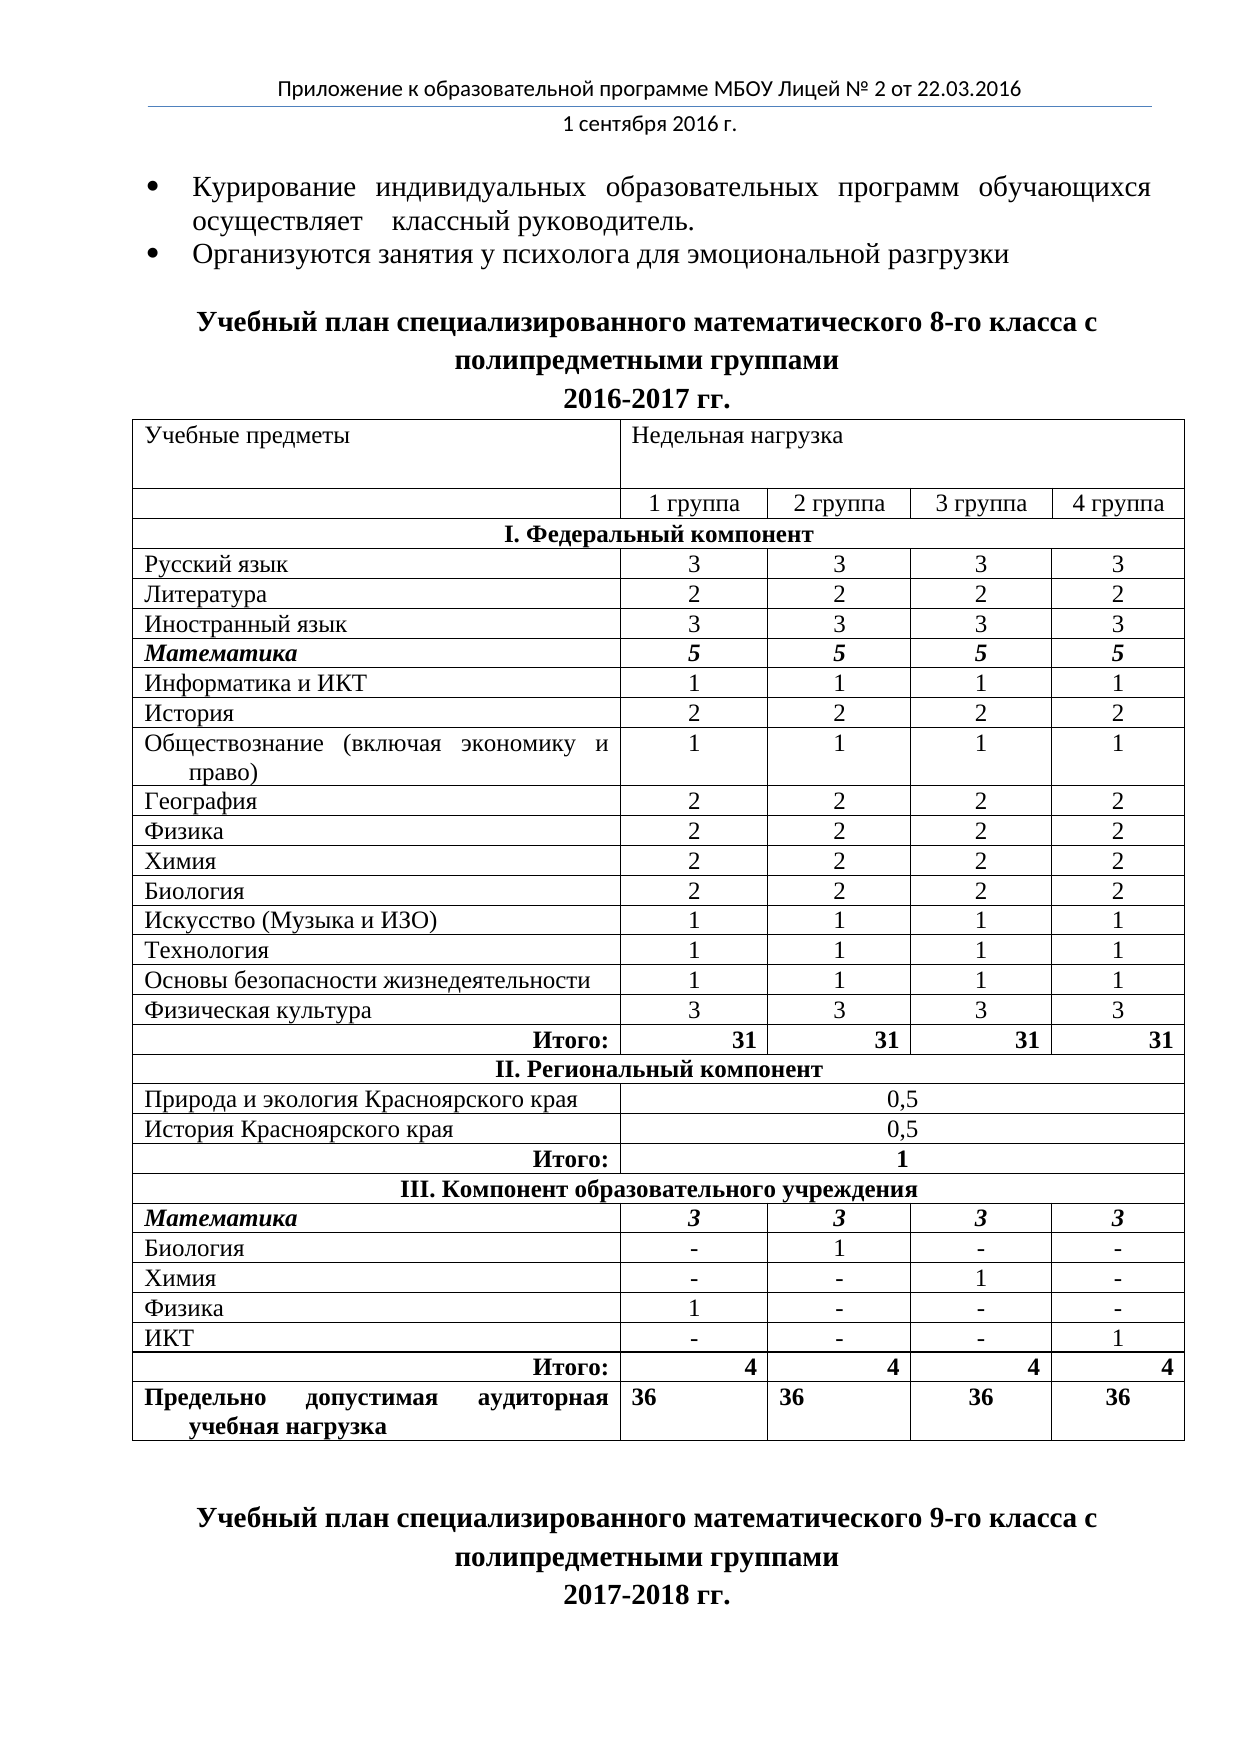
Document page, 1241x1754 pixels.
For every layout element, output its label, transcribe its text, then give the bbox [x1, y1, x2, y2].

table_cell Химия [133, 1263, 620, 1292]
table_cell II. Региональный компонент [133, 1055, 1184, 1083]
table_cell 1 [768, 1233, 910, 1262]
text 2016-2017 гг. [148, 381, 1146, 414]
table_cell 1 [621, 1293, 767, 1322]
table_cell 2 [1052, 846, 1184, 875]
table_cell 2 [621, 579, 767, 608]
table_cell 36 [768, 1382, 910, 1440]
table_cell 1 [1052, 728, 1184, 785]
table_cell 1 [621, 906, 767, 934]
table_cell 4 группа [1053, 489, 1184, 518]
table_cell 4 [621, 1353, 767, 1381]
table_cell 4 [911, 1353, 1051, 1381]
table_cell 5 [1052, 639, 1184, 667]
table_cell 2 [1052, 786, 1184, 815]
table_cell 2 [911, 579, 1051, 608]
table_cell 1 [768, 935, 910, 964]
table_cell 2 [621, 816, 767, 845]
table_cell 1 [621, 668, 767, 697]
table_cell - [768, 1263, 910, 1292]
table_cell 1 [1052, 668, 1184, 697]
table_header Недельная нагрузка [621, 420, 1184, 487]
table_cell Предельно допустимая аудиторная учебная нагрузка [133, 1382, 620, 1440]
table_cell 2 [1052, 579, 1184, 608]
table_cell 2 [768, 846, 910, 875]
table_cell 3 [768, 995, 910, 1024]
table_cell Биология [133, 876, 620, 904]
table_cell 2 [1052, 698, 1184, 727]
table_cell Природа и экология Красноярского края [133, 1084, 620, 1113]
table_cell 1 [911, 906, 1051, 934]
table_cell 1 [768, 728, 910, 785]
table_cell История [133, 698, 620, 727]
table_cell 0,5 [621, 1114, 1184, 1143]
table_cell 3 [911, 995, 1051, 1024]
table_cell 3 [1052, 995, 1184, 1024]
table_cell 5 [911, 639, 1051, 667]
table_cell 2 [768, 579, 910, 608]
table_cell 3 [768, 609, 910, 637]
table_cell 2 [1052, 876, 1184, 904]
table_cell Математика [133, 1204, 620, 1232]
table_cell III. Компонент образовательного учреждения [133, 1174, 1184, 1202]
table_cell ИКТ [133, 1323, 620, 1351]
table_cell Обществознание (включая экономику и право) [133, 728, 620, 785]
table_cell Русский язык [133, 549, 620, 578]
table_cell 1 [911, 668, 1051, 697]
table_cell 1 группа [621, 489, 767, 518]
table_header Учебные предметы [133, 420, 620, 487]
table_cell 2 [768, 698, 910, 727]
table_cell - [1052, 1233, 1184, 1262]
table_cell 36 [621, 1382, 767, 1440]
table_cell 3 [621, 1204, 767, 1232]
table_cell 31 [768, 1025, 910, 1053]
text 2017-2018 гг. [148, 1577, 1146, 1611]
table_cell 3 [911, 549, 1051, 578]
table_cell 4 [768, 1353, 910, 1381]
table_cell 2 [1052, 816, 1184, 845]
table_cell 2 [768, 786, 910, 815]
table_cell 2 [621, 876, 767, 904]
table_cell 36 [1052, 1382, 1184, 1440]
table_cell 2 [911, 846, 1051, 875]
table_cell География [133, 786, 620, 815]
table_cell 36 [911, 1382, 1051, 1440]
table_cell 1 [911, 1263, 1051, 1292]
table_cell 3 [768, 1204, 910, 1232]
table_cell 3 [1052, 609, 1184, 637]
table_cell 2 [621, 846, 767, 875]
table_cell - [768, 1323, 910, 1351]
table_cell 3 [1052, 549, 1184, 578]
table_cell 3 [911, 1204, 1051, 1232]
table_cell 31 [621, 1025, 767, 1053]
table_cell 5 [621, 639, 767, 667]
table_cell 1 [911, 965, 1051, 994]
table_cell 5 [768, 639, 910, 667]
table_cell Литература [133, 579, 620, 608]
table_cell 1 [621, 935, 767, 964]
table_cell 2 [911, 876, 1051, 904]
table_cell 1 [911, 728, 1051, 785]
table_cell Математика [133, 639, 620, 667]
table_cell 1 [768, 906, 910, 934]
table_cell 1 [1052, 1323, 1184, 1351]
table_cell Физическая культура [133, 995, 620, 1024]
table_cell 2 [911, 786, 1051, 815]
table_cell 2 группа [768, 489, 910, 518]
table_cell 3 [621, 609, 767, 637]
list Организуются занятия у психолога для эмоциональной разгрузки [148, 236, 1152, 270]
table_cell 1 [1052, 965, 1184, 994]
table_cell 31 [1052, 1025, 1184, 1053]
table_cell 3 группа [911, 489, 1052, 518]
table_cell Биология [133, 1233, 620, 1262]
text Учебный план специализированного математического 9-го класса с полипредметными группами [148, 1500, 1146, 1572]
table_cell 1 [911, 935, 1051, 964]
table_cell I. Федеральный компонент [133, 519, 1184, 548]
table_cell 3 [621, 995, 767, 1024]
table_cell 2 [768, 876, 910, 904]
table_cell Информатика и ИКТ [133, 668, 620, 697]
table_cell Физика [133, 1293, 620, 1322]
table_cell Итого: [133, 1353, 620, 1381]
table_cell Иностранный язык [133, 609, 620, 637]
table_cell - [911, 1233, 1051, 1262]
table_cell История Красноярского края [133, 1114, 620, 1143]
table_cell 1 [621, 1144, 1184, 1173]
table_cell Искусство (Музыка и ИЗО) [133, 906, 620, 934]
table_cell 1 [1052, 935, 1184, 964]
table_cell 2 [621, 698, 767, 727]
table_cell Химия [133, 846, 620, 875]
table_cell - [621, 1263, 767, 1292]
table_cell Итого: [133, 1144, 620, 1173]
table_cell 3 [1052, 1204, 1184, 1232]
table_cell 3 [911, 609, 1051, 637]
table_cell 2 [621, 786, 767, 815]
table_cell 1 [768, 965, 910, 994]
table_cell 1 [1052, 906, 1184, 934]
table_cell Физика [133, 816, 620, 845]
table_cell 31 [911, 1025, 1051, 1053]
text Учебный план специализированного математического 8-го класса с полипредметными группами [148, 304, 1146, 376]
list Курирование индивидуальных образовательных программ обучающихся осуществляет классный руководитель. [148, 169, 1152, 236]
table_cell 1 [621, 965, 767, 994]
table_cell - [911, 1323, 1051, 1351]
table_cell - [621, 1233, 767, 1262]
table_cell - [911, 1293, 1051, 1322]
table_cell 2 [911, 698, 1051, 727]
table_cell 0,5 [621, 1084, 1184, 1113]
table_cell Итого: [133, 1025, 620, 1053]
table_cell 3 [621, 549, 767, 578]
table_cell - [1052, 1293, 1184, 1322]
table_cell Технология [133, 935, 620, 964]
table_cell 1 [768, 668, 910, 697]
table_cell - [1052, 1263, 1184, 1292]
table_cell - [621, 1323, 767, 1351]
table_cell 4 [1052, 1353, 1184, 1381]
table_cell Основы безопасности жизнедеятельности [133, 965, 620, 994]
table_cell 2 [768, 816, 910, 845]
table_cell - [768, 1293, 910, 1322]
table_cell 2 [911, 816, 1051, 845]
table_cell 3 [768, 549, 910, 578]
table_cell [133, 489, 620, 518]
table_cell 1 [621, 728, 767, 785]
